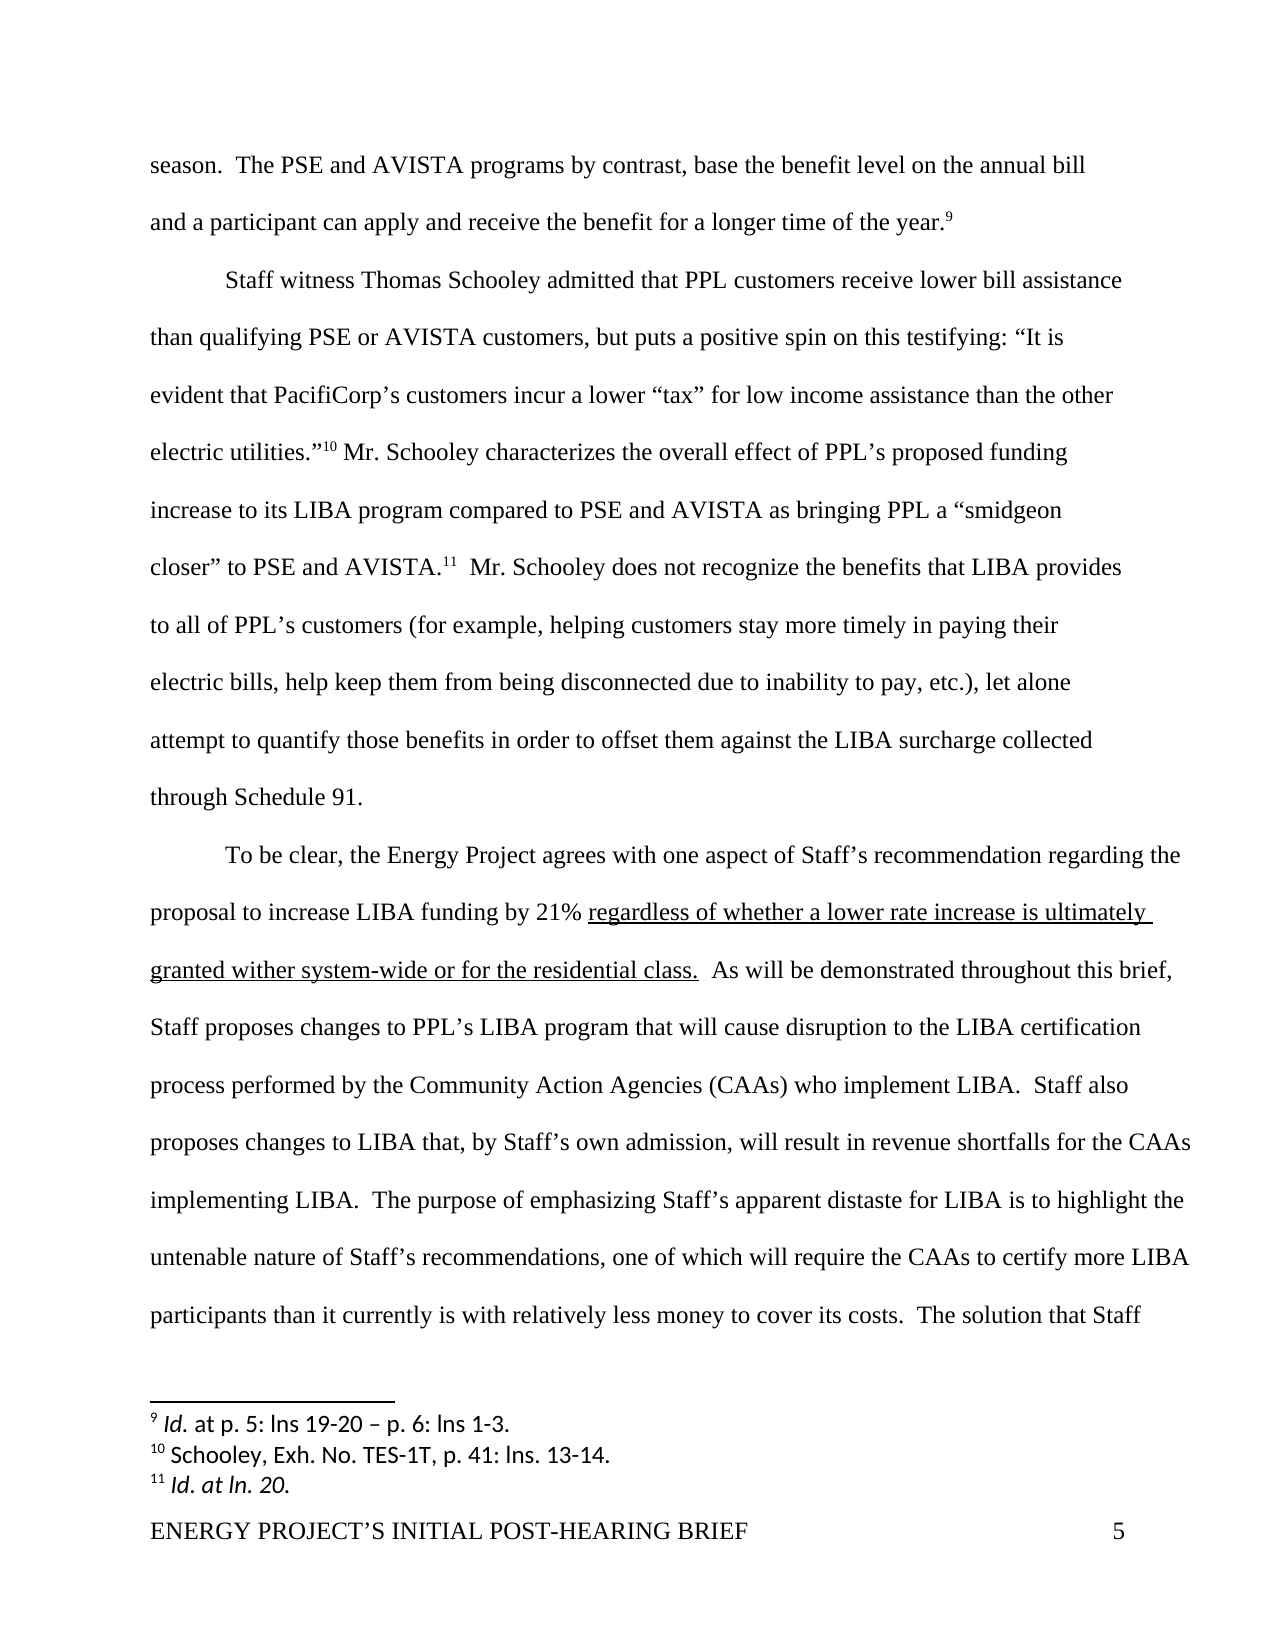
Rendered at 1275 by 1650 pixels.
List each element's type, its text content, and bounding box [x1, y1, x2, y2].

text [150, 840, 1200, 1329]
text Staff witness Thomas Schooley admitted that PPL customers receive lower bill assistance than qualifying PSE or AVISTA customers, but puts a positive spin on this testifying: “It is evident that PacifiCorp’s customers incur a lower “tax” for low income assistance than the other electric utilities.” Mr. Schooley characterizes the overall effect of PPL’s proposed funding increase to its LIBA program compared to PSE and AVISTA as bringing PPL a “smidgeon closer” to PSE and AVISTA. Mr. Schooley does not recognize the benefits that LIBA provides to all of PPL’s customers (for example, helping customers stay more timely in paying their electric bills, help keep them from being disconnected due to inability to pay, etc.), let alone attempt to quantify those benefits in order to offset them against the LIBA surcharge collected through Schedule 91. [150, 265, 1125, 811]
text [150, 150, 1125, 236]
